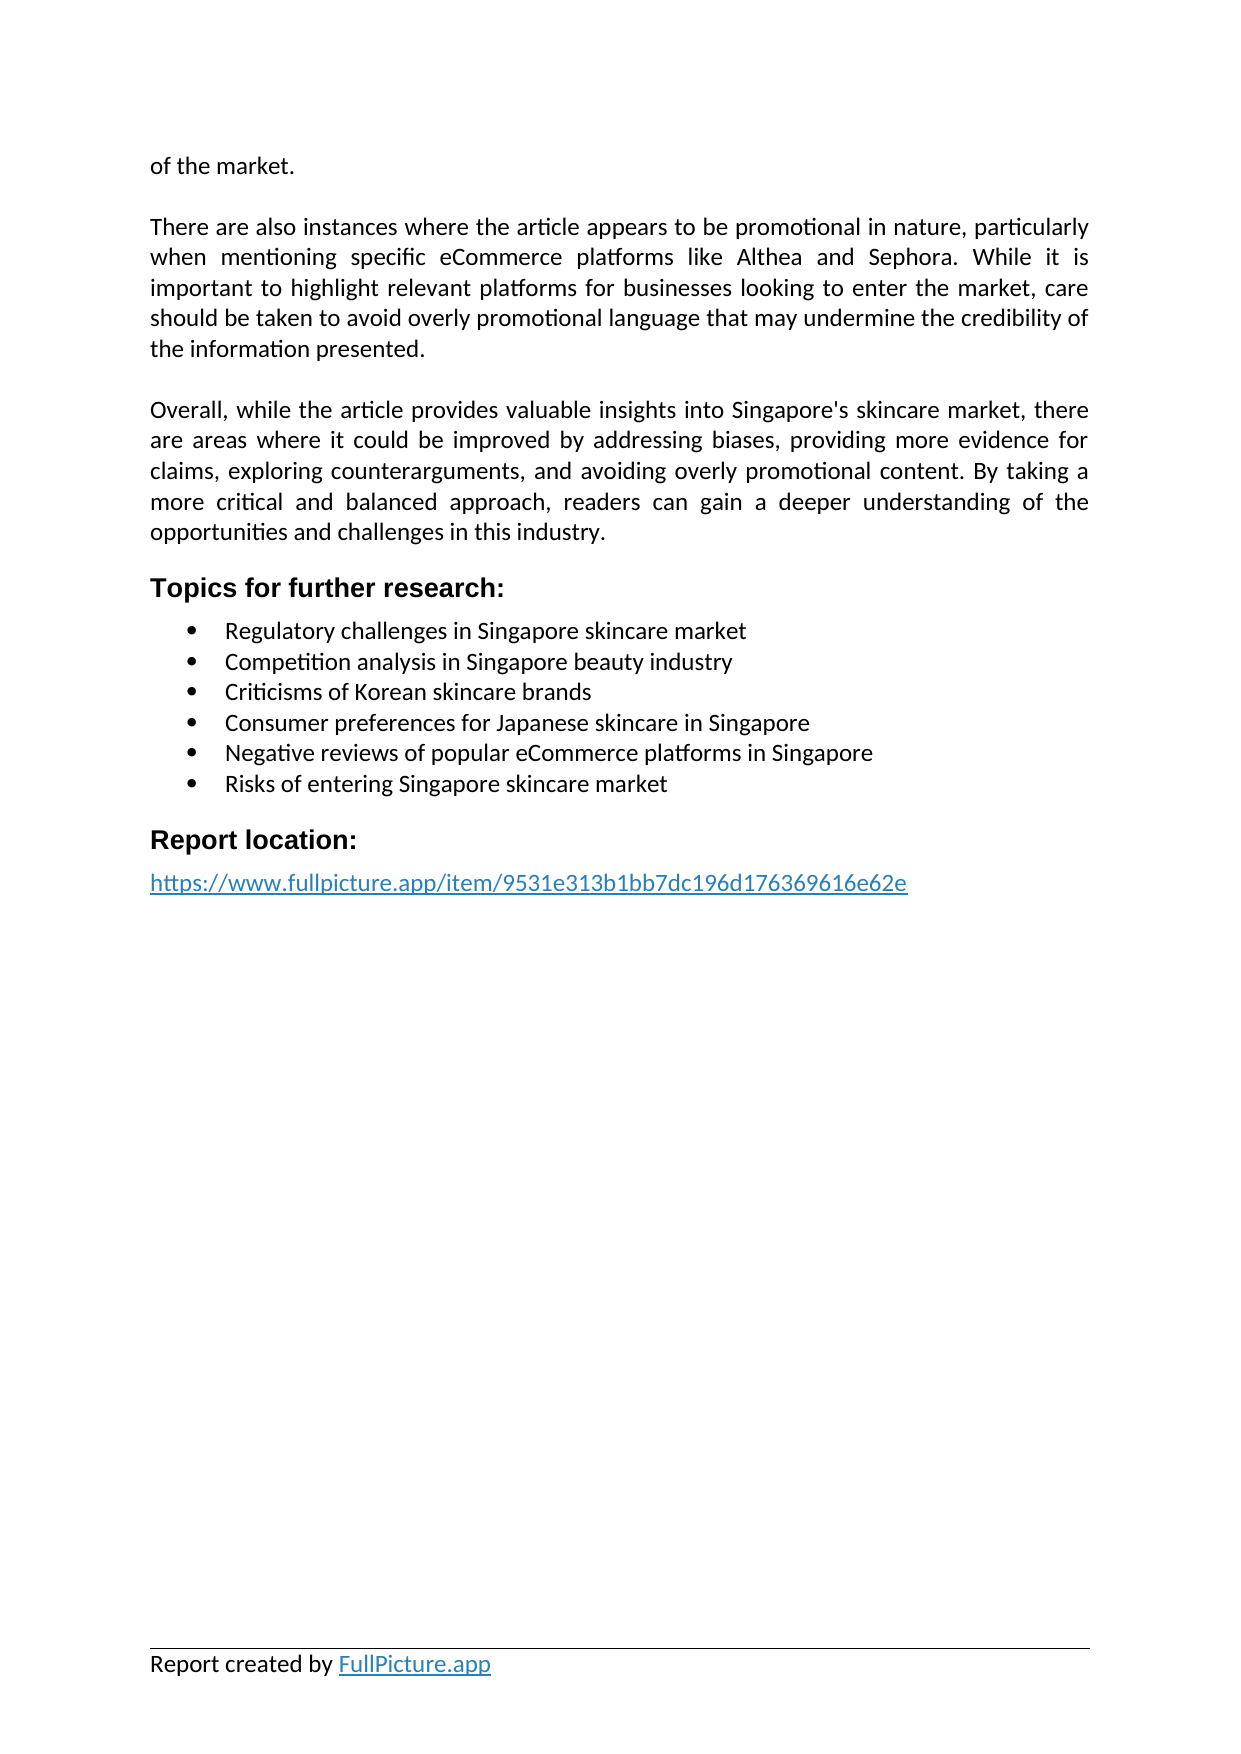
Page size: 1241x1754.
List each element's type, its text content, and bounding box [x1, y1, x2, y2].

list Negative reviews of popular eCommerce platforms in Singapore [187, 738, 1090, 768]
subtitle Report location: [150, 824, 1090, 855]
text https://www.fullpicture.app/item/9531e313b1bb7dc196d176369616e62e [150, 867, 1090, 898]
text Overall, while the article provides valuable insights into Singapore's skincare market, there are areas where it could be improved by addressing biases, providing more evidence for claims, exploring counterarguments, and avoiding overly promotional content. By taking a more critical and balanced approach, readers can gain a deeper understanding of the opportunities and challenges in this industry. [150, 394, 1090, 547]
subtitle Topics for further research: [150, 572, 1090, 603]
list Consumer preferences for Japanese skincare in Singapore [187, 707, 1090, 738]
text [150, 150, 1090, 181]
list Regulatory challenges in Singapore skincare market [187, 616, 1090, 646]
list Criticisms of Korean skincare brands [187, 677, 1090, 707]
list Risks of entering Singapore skincare market [187, 768, 1090, 799]
list Competition analysis in Singapore beauty industry [187, 646, 1090, 677]
text There are also instances where the article appears to be promotional in nature, particularly when mentioning specific eCommerce platforms like Althea and Sephora. While it is important to highlight relevant platforms for businesses looking to enter the market, care should be taken to avoid overly promotional language that may undermine the credibility of the information presented. [150, 211, 1090, 364]
